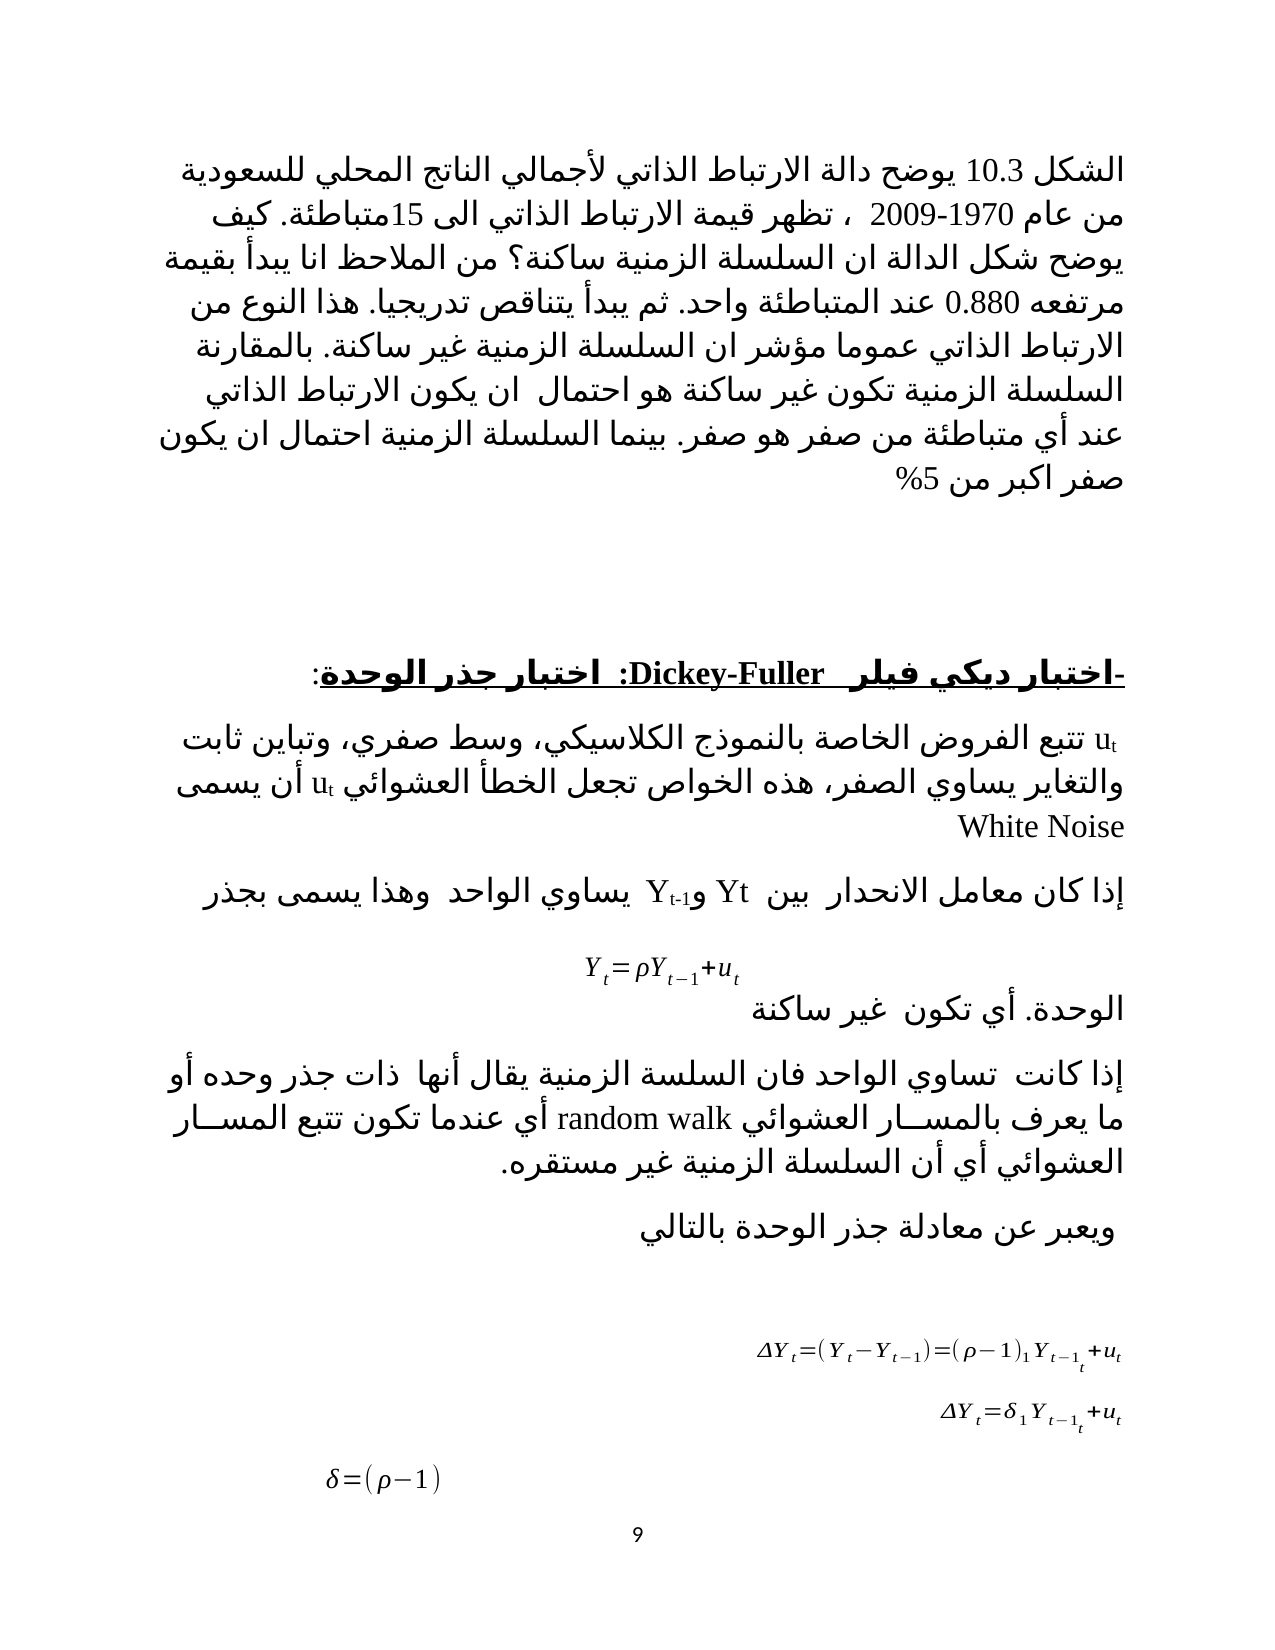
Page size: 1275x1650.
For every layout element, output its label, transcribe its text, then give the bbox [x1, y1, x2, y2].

text إذا كانت تساوي الواحد فان السلسة الزمنية يقال أنها ذات جذر وحده أو ما يعرف بالمســار العشوائي random walk أي عندما تكون تتبع المســار العشوائي أي أن السلسلة الزمنية غير مستقره. [150, 1054, 1125, 1181]
text إذا كان معامل الانحدار بين Yt وYt-1 يساوي الواحد وهذا يسمى بجذر الوحدة. أي تكون غير ساكنة [150, 871, 1125, 1028]
text ut تتبع الفروض الخاصة بالنموذج الكلاسيكي، وسط صفري، وتباين ثابت والتغاير يساوي الصفر، هذه الخواص تجعل الخطأ العشوائي ut أن يسمى White Noise [150, 718, 1125, 844]
text -اختبار ديكي فيلر Dickey-Fuller: اختبار جذر الوحدة: [150, 653, 1125, 691]
text الشكل 10.3 يوضح دالة الارتباط الذاتي لأجمالي الناتج المحلي للسعودية من عام 1970-2009 ، تظهر قيمة الارتباط الذاتي الى 15متباطئة. كيف يوضح شكل الدالة ان السلسلة الزمنية ساكنة؟ من الملاحظ انا يبدأ بقيمة مرتفعه 0.880 عند المتباطئة واحد. ثم يبدأ يتناقص تدريجيا. هذا النوع من الارتباط الذاتي عموما مؤشر ان السلسلة الزمنية غير ساكنة. بالمقارنة السلسلة الزمنية تكون غير ساكنة هو احتمال ان يكون الارتباط الذاتي عند أي متباطئة من صفر هو صفر. بينما السلسلة الزمنية احتمال ان يكون صفر اكبر من 5% [150, 150, 1125, 497]
text ويعبر عن معادلة جذر الوحدة بالتالي [150, 1207, 1125, 1246]
